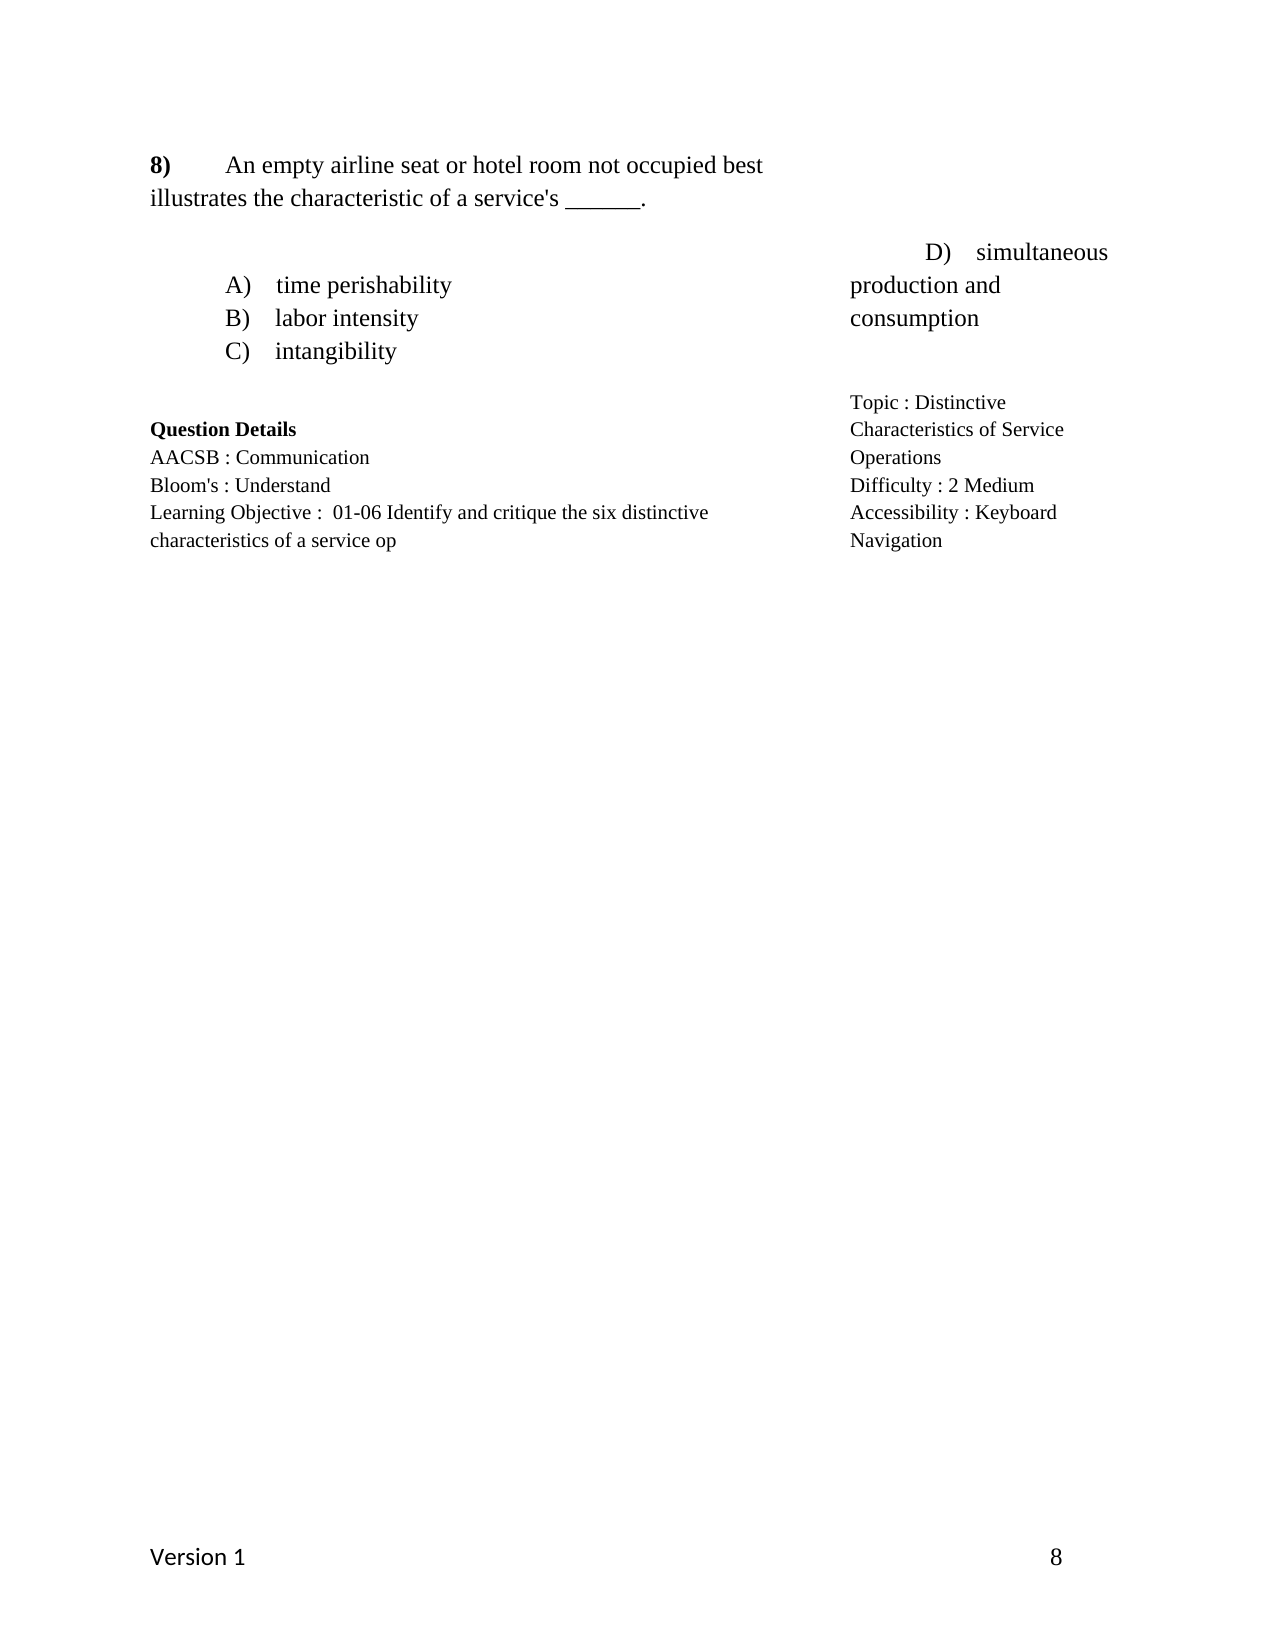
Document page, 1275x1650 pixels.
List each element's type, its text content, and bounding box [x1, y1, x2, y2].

text Question Details AACSB : Communication Bloom's : Understand Learning Objective : 01-06 Identify and critique the six distinctive characteristics of a service op Topic : Distinctive Characteristics of Service Operations Difficulty : 2 Medium Accessibility : Keyboard Navigation [150, 390, 775, 552]
text 8) An empty airline seat or hotel room not occupied best illustrates the characteristic of a service's ______. [150, 150, 775, 212]
text A) time perishability B) labor intensity C) intangibility D) simultaneous production and consumption [850, 237, 1125, 365]
text A) time perishability B) labor intensity C) intangibility D) simultaneous production and consumption [150, 237, 775, 365]
text Question Details AACSB : Communication Bloom's : Understand Learning Objective : 01-06 Identify and critique the six distinctive characteristics of a service op Topic : Distinctive Characteristics of Service Operations Difficulty : 2 Medium Accessibility : Keyboard Navigation [850, 390, 1125, 552]
